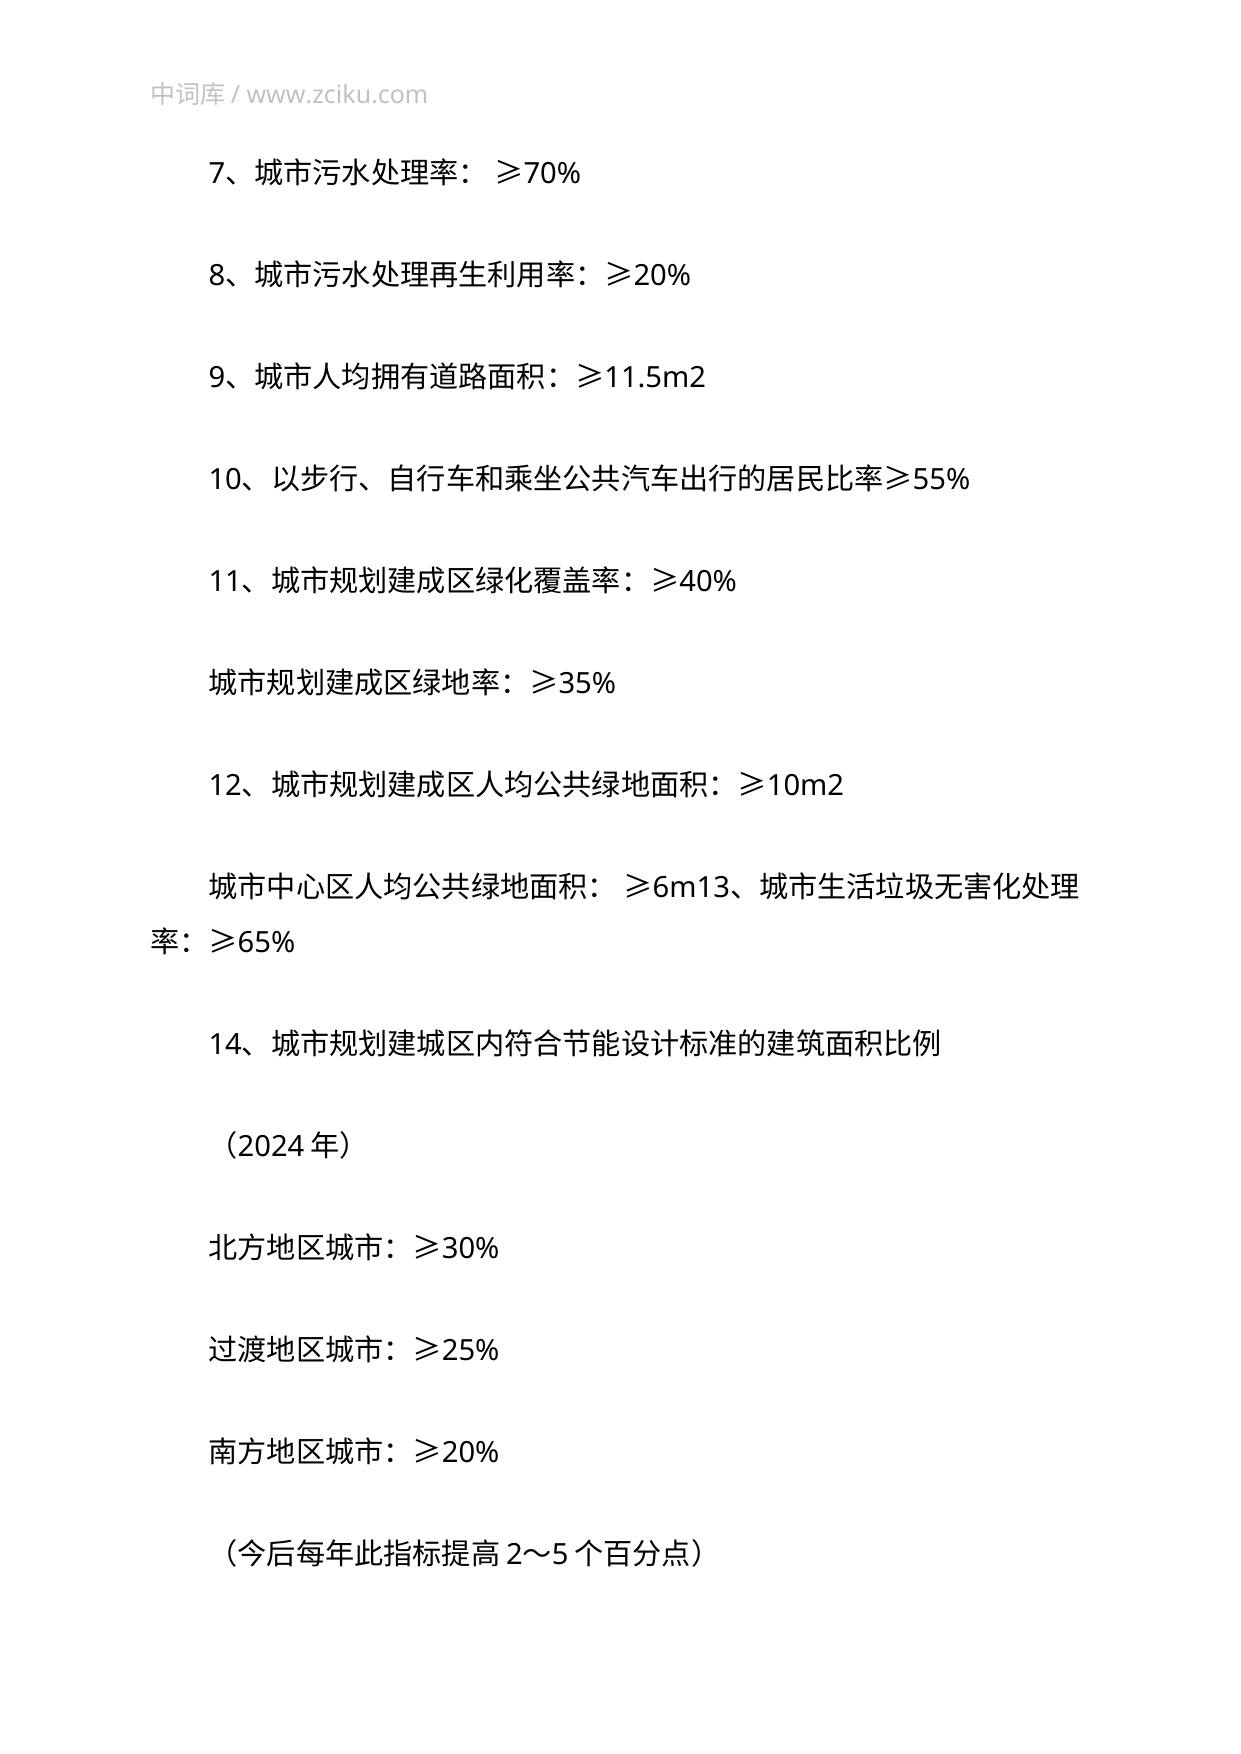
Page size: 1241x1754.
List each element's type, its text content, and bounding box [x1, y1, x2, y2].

text 城市规划建成区绿地率：≥35% [150, 660, 1090, 702]
text 9、城市人均拥有道路面积：≥11.5m2 [150, 354, 1090, 396]
text 北方地区城市：≥30% [150, 1225, 1090, 1267]
text 14、城市规划建城区内符合节能设计标准的建筑面积比例 [150, 1021, 1090, 1063]
text 7、城市污水处理率： ≥70% [150, 150, 1090, 192]
text （2024年） [150, 1123, 1090, 1165]
text 12、城市规划建成区人均公共绿地面积：≥10m2 [150, 762, 1090, 804]
text 8、城市污水处理再生利用率：≥20% [150, 252, 1090, 294]
text 11、城市规划建成区绿化覆盖率：≥40% [150, 558, 1090, 600]
text 过渡地区城市：≥25% [150, 1327, 1090, 1369]
text 10、以步行、自行车和乘坐公共汽车出行的居民比率≥55% [150, 456, 1090, 498]
text （今后每年此指标提高2～5个百分点） [150, 1531, 1090, 1573]
text 南方地区城市：≥20% [150, 1429, 1090, 1471]
text 城市中心区人均公共绿地面积： ≥6m13、城市生活垃圾无害化处理率：≥65% [150, 864, 1090, 961]
